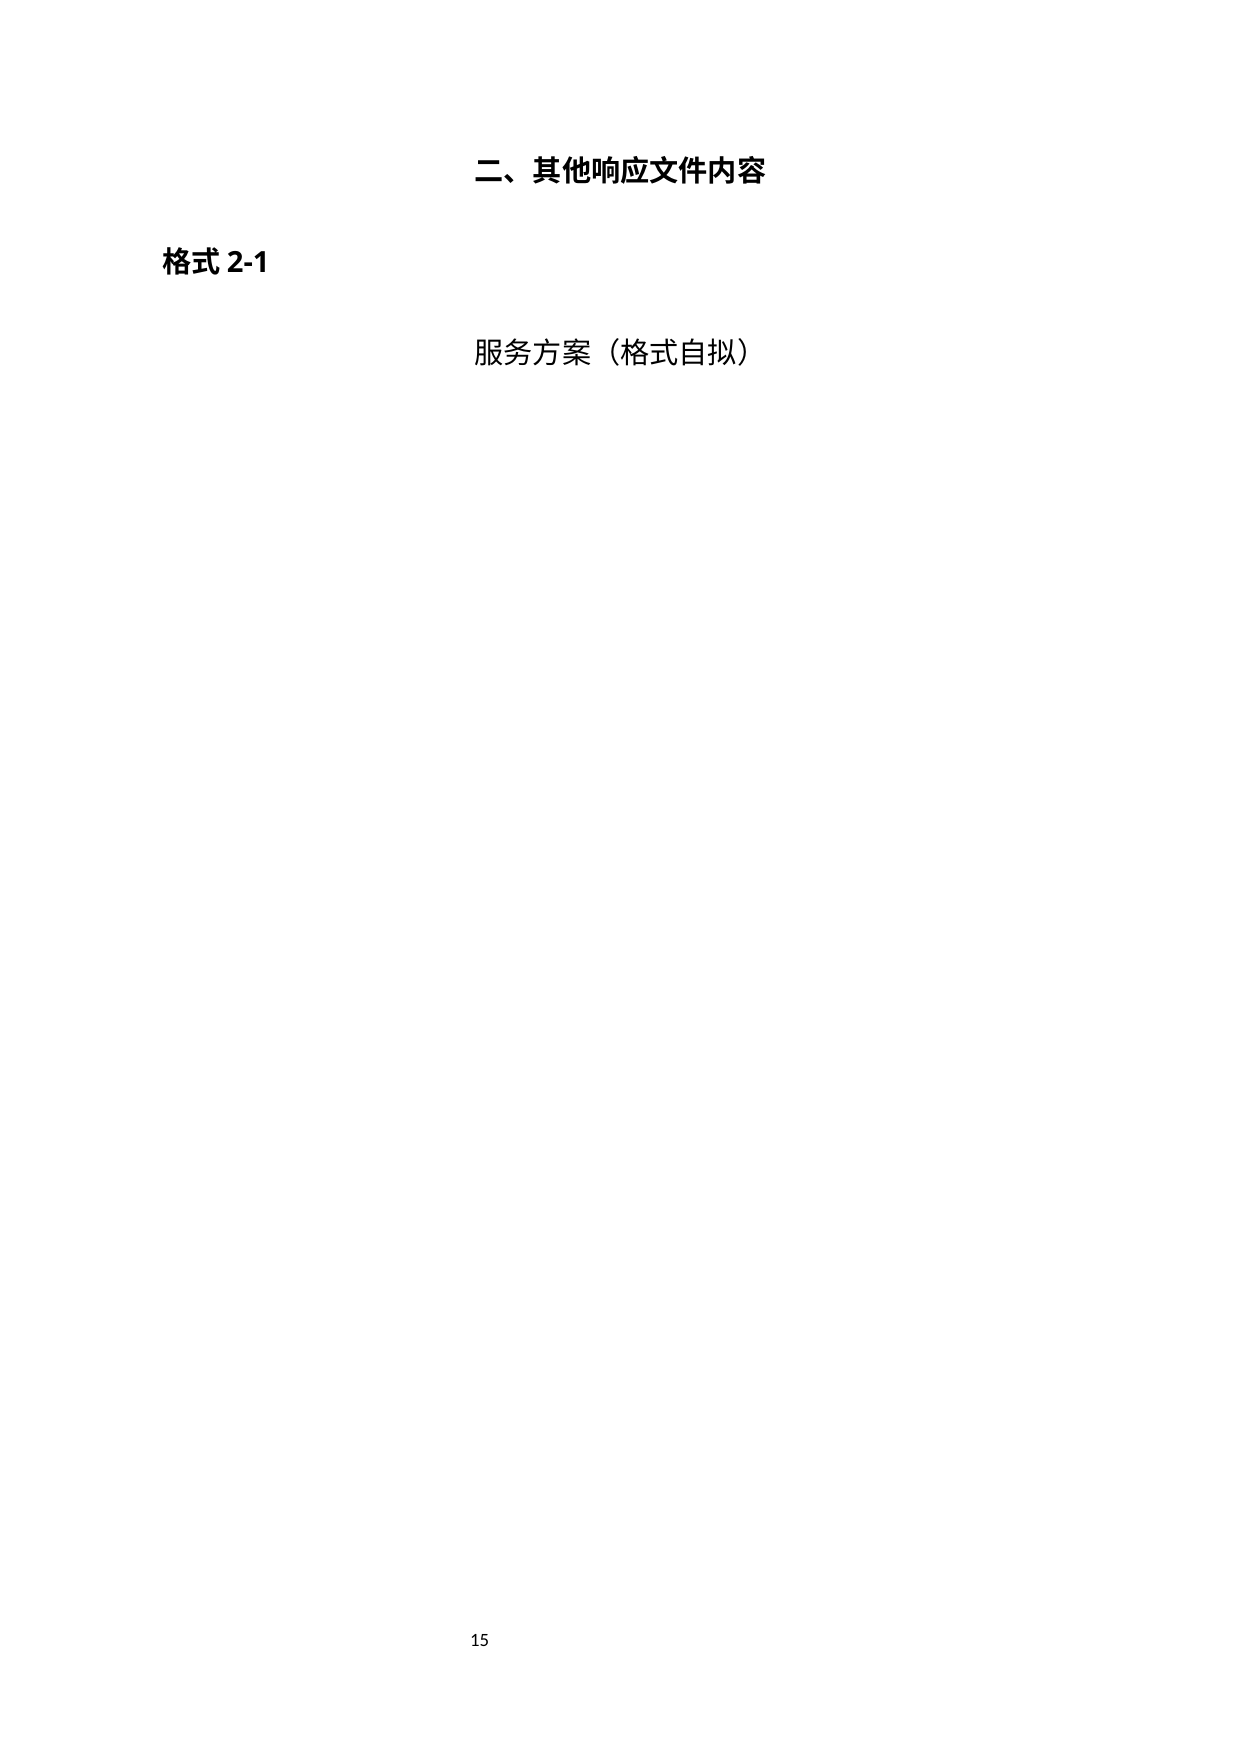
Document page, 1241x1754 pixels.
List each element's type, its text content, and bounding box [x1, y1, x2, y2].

text 二、其他响应文件内容 [162, 148, 1078, 190]
subtitle 服务方案（格式自拟） [162, 330, 1078, 372]
text 格式2-1 [162, 239, 1078, 281]
